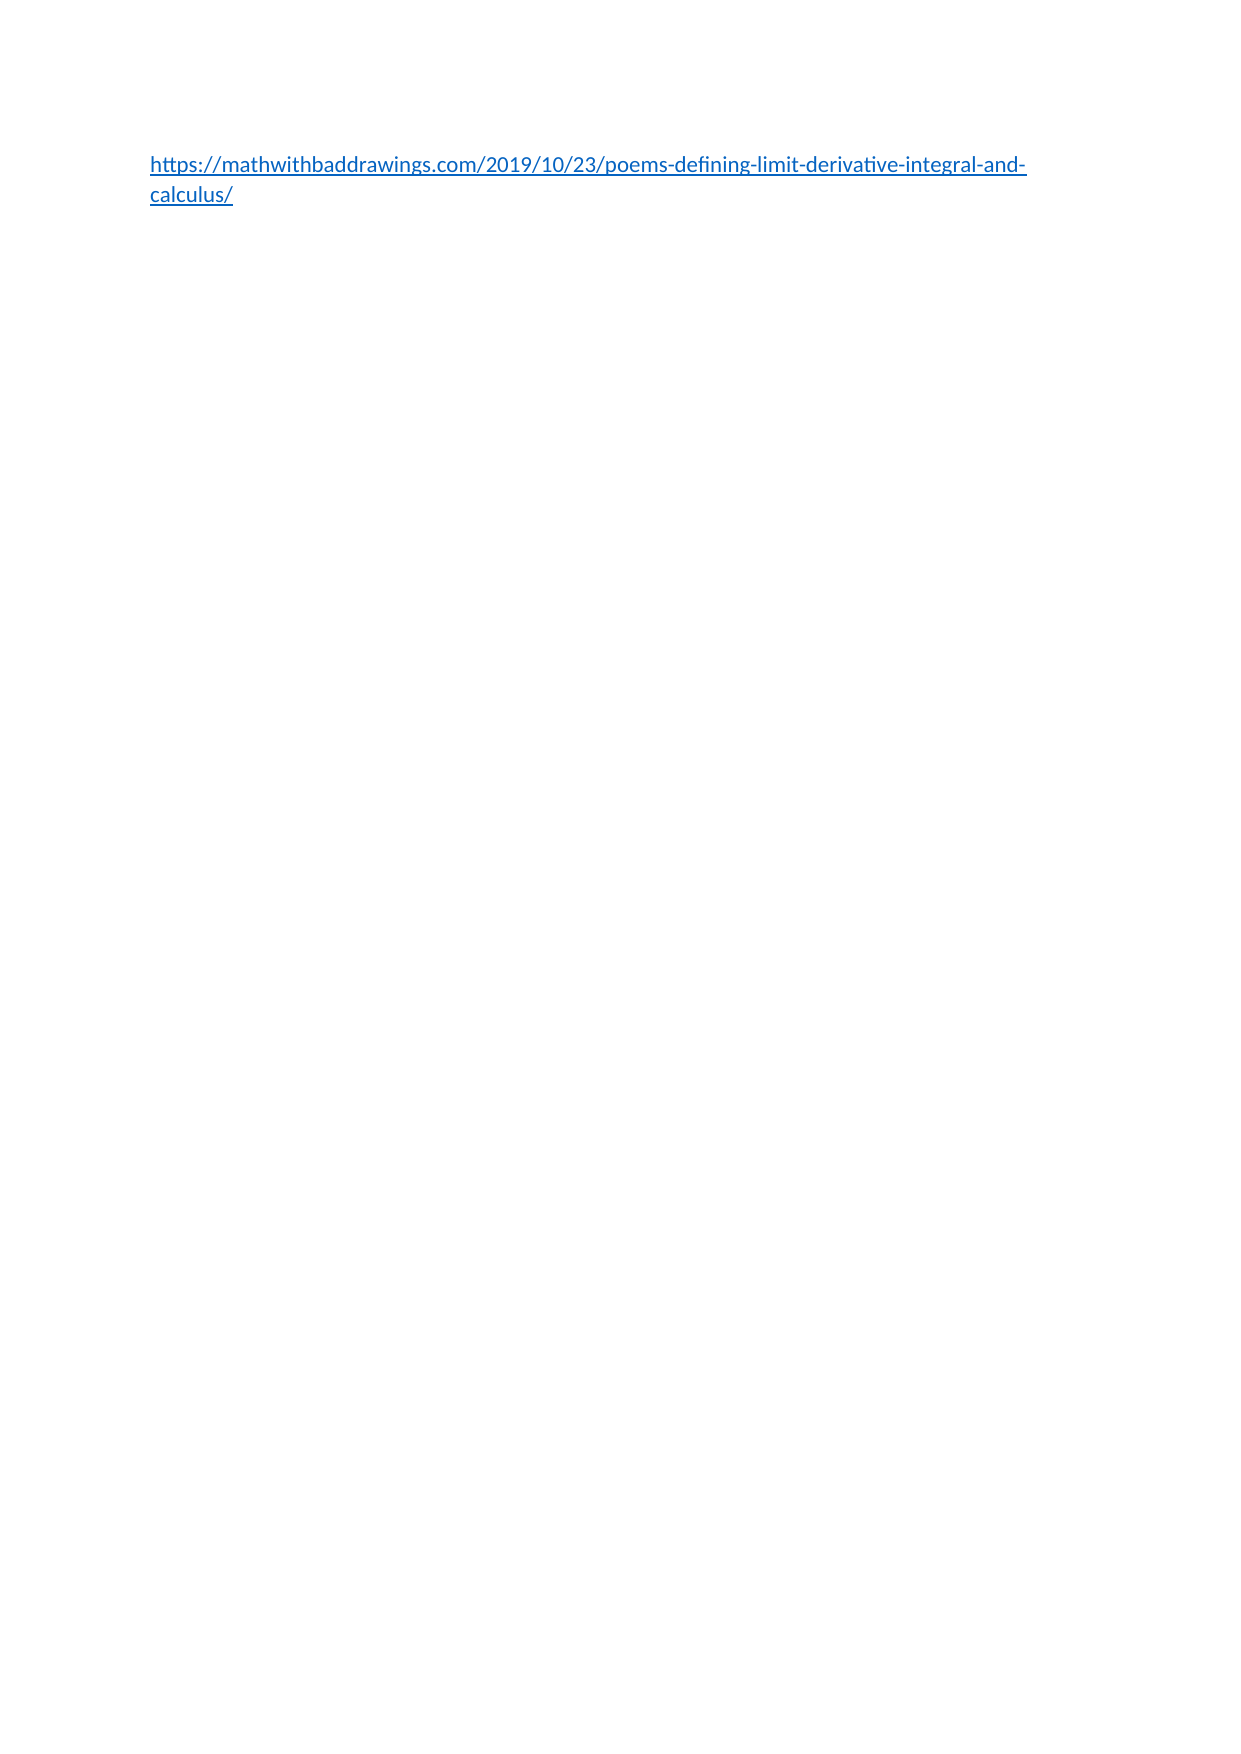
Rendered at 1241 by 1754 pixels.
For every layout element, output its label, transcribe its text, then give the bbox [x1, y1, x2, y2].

text https://mathwithbaddrawings.com/2019/10/23/poems-defining-limit-derivative-integral-and-calculus/ [150, 150, 1090, 208]
